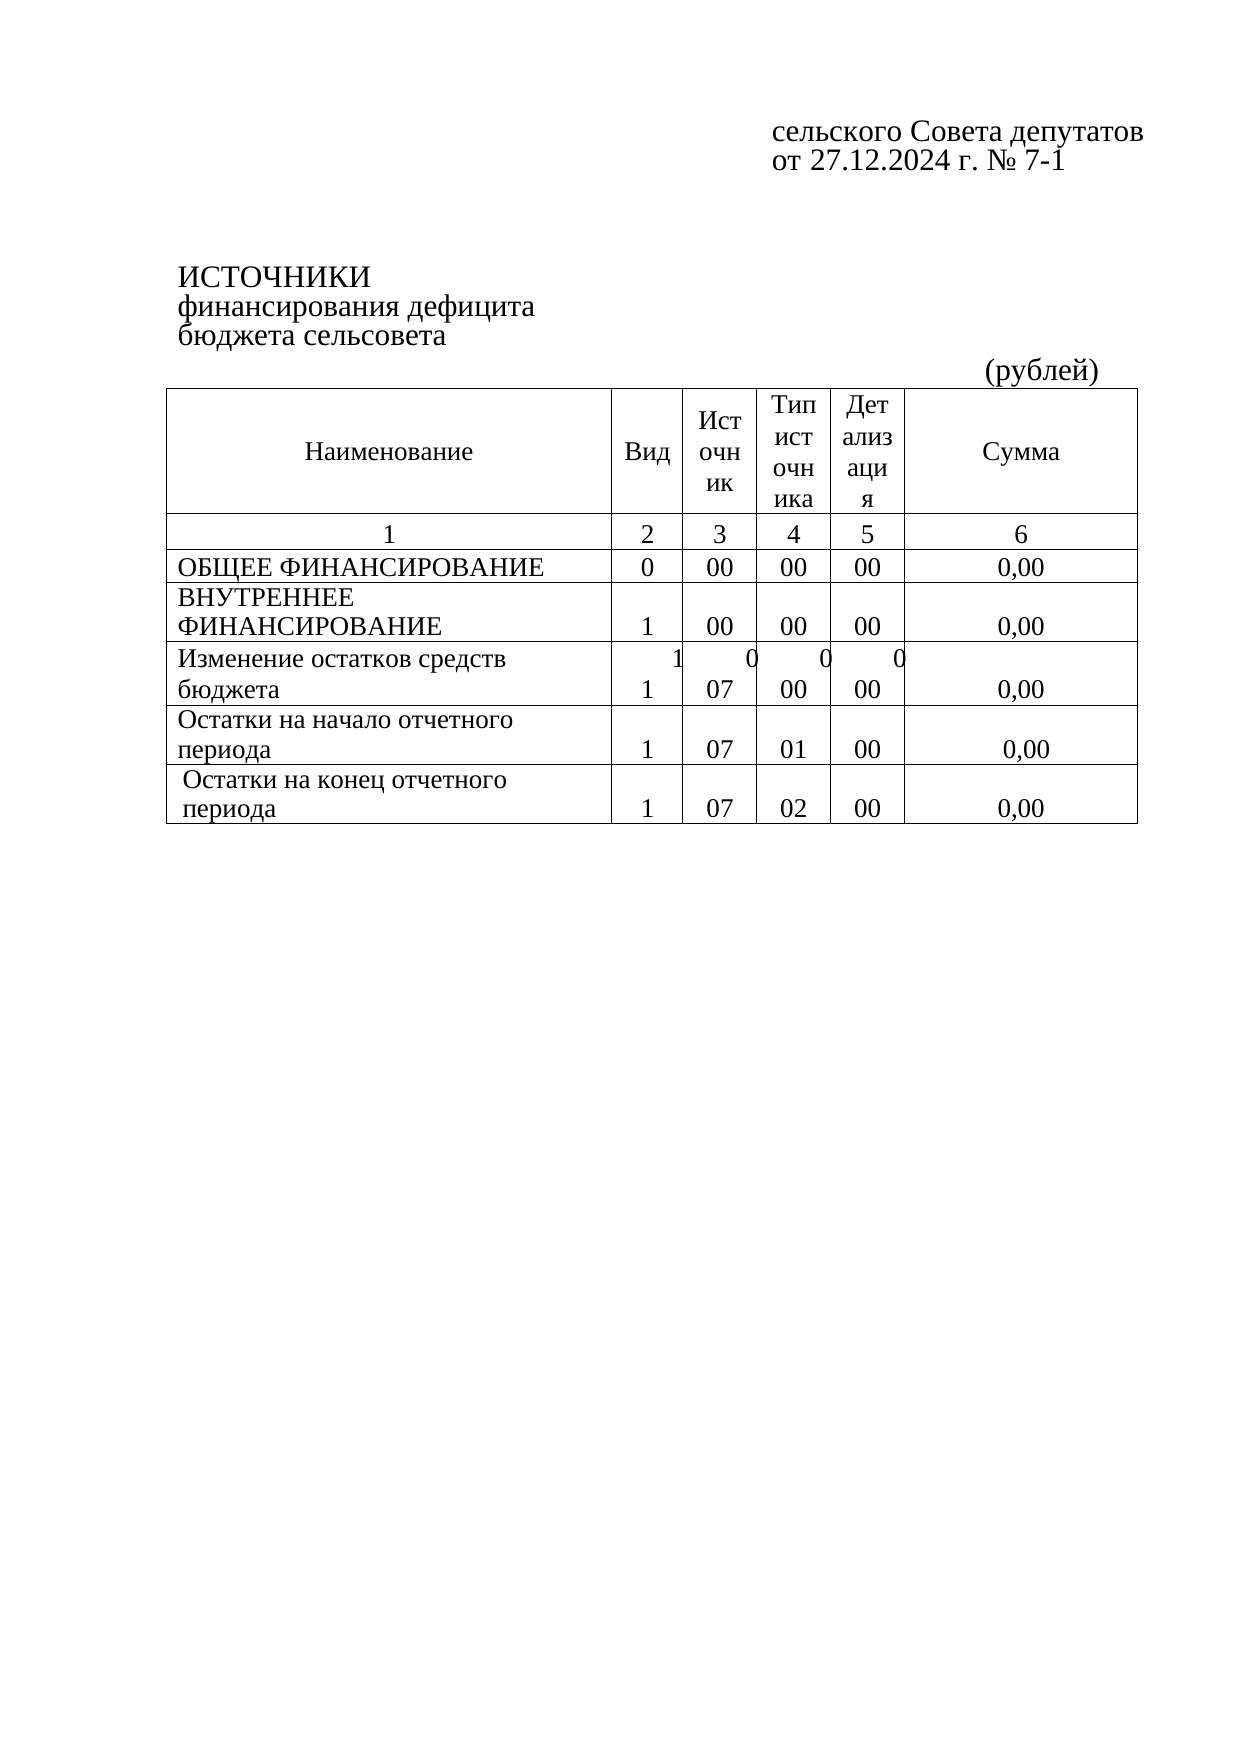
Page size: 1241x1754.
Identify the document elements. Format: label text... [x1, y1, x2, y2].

table_cell 0,00 [905, 642, 1137, 704]
table_header Детализация [831, 389, 904, 513]
table_cell 5 [831, 514, 904, 549]
table_header Источник [683, 389, 756, 513]
table_header Наименование [167, 389, 611, 513]
table_cell 0 [612, 550, 682, 582]
table_cell 4 [757, 514, 830, 549]
table_cell 00 [757, 583, 830, 641]
table_cell 3 [683, 514, 756, 549]
table_cell Изменение остатков средств бюджета [167, 642, 611, 704]
table_header Вид [612, 389, 682, 513]
table_cell 07 [683, 706, 756, 764]
table_cell 00 [683, 550, 756, 582]
table_cell ВНУТРЕННЕЕ ФИНАНСИРОВАНИЕ [167, 583, 611, 641]
table_cell 000 [757, 642, 830, 704]
table_cell 000 [831, 642, 904, 704]
table_cell Остатки на конец отчетного периода [167, 765, 611, 823]
table_cell 0,00 [905, 765, 1137, 823]
table_cell 1 [612, 765, 682, 823]
text от 27.12.2024 г. № 7-1 [210, 147, 1152, 176]
table_cell 1 [167, 514, 611, 549]
table_cell 07 [683, 765, 756, 823]
table_cell 6 [905, 514, 1137, 549]
text (рублей) [177, 351, 1152, 387]
table_cell 11 [612, 642, 682, 704]
table_cell 1 [612, 583, 682, 641]
table_cell 00 [831, 765, 904, 823]
table_cell 1 [612, 706, 682, 764]
table_cell 00 [683, 583, 756, 641]
table_cell 2 [612, 514, 682, 549]
table_header Тип источника [757, 389, 830, 513]
table_cell 01 [757, 706, 830, 764]
text финансирования дефицита [177, 293, 1152, 322]
table_cell 007 [683, 642, 756, 704]
table_cell 0,00 [905, 550, 1137, 582]
text бюджета сельсовета [177, 322, 1152, 351]
table_cell 0,00 [905, 706, 1137, 764]
text ИСТОЧНИКИ [177, 264, 1152, 293]
table_cell 02 [757, 765, 830, 823]
table_header Сумма [905, 389, 1137, 513]
table_cell 00 [831, 706, 904, 764]
table_cell Остатки на начало отчетного периода [167, 706, 611, 764]
table_cell ОБЩЕЕ ФИНАНСИРОВАНИЕ [167, 550, 611, 582]
text сельского Совета депутатов [210, 118, 1152, 147]
table_cell 00 [757, 550, 830, 582]
table_cell 00 [831, 550, 904, 582]
table_cell 0,00 [905, 583, 1137, 641]
table_cell 00 [831, 583, 904, 641]
